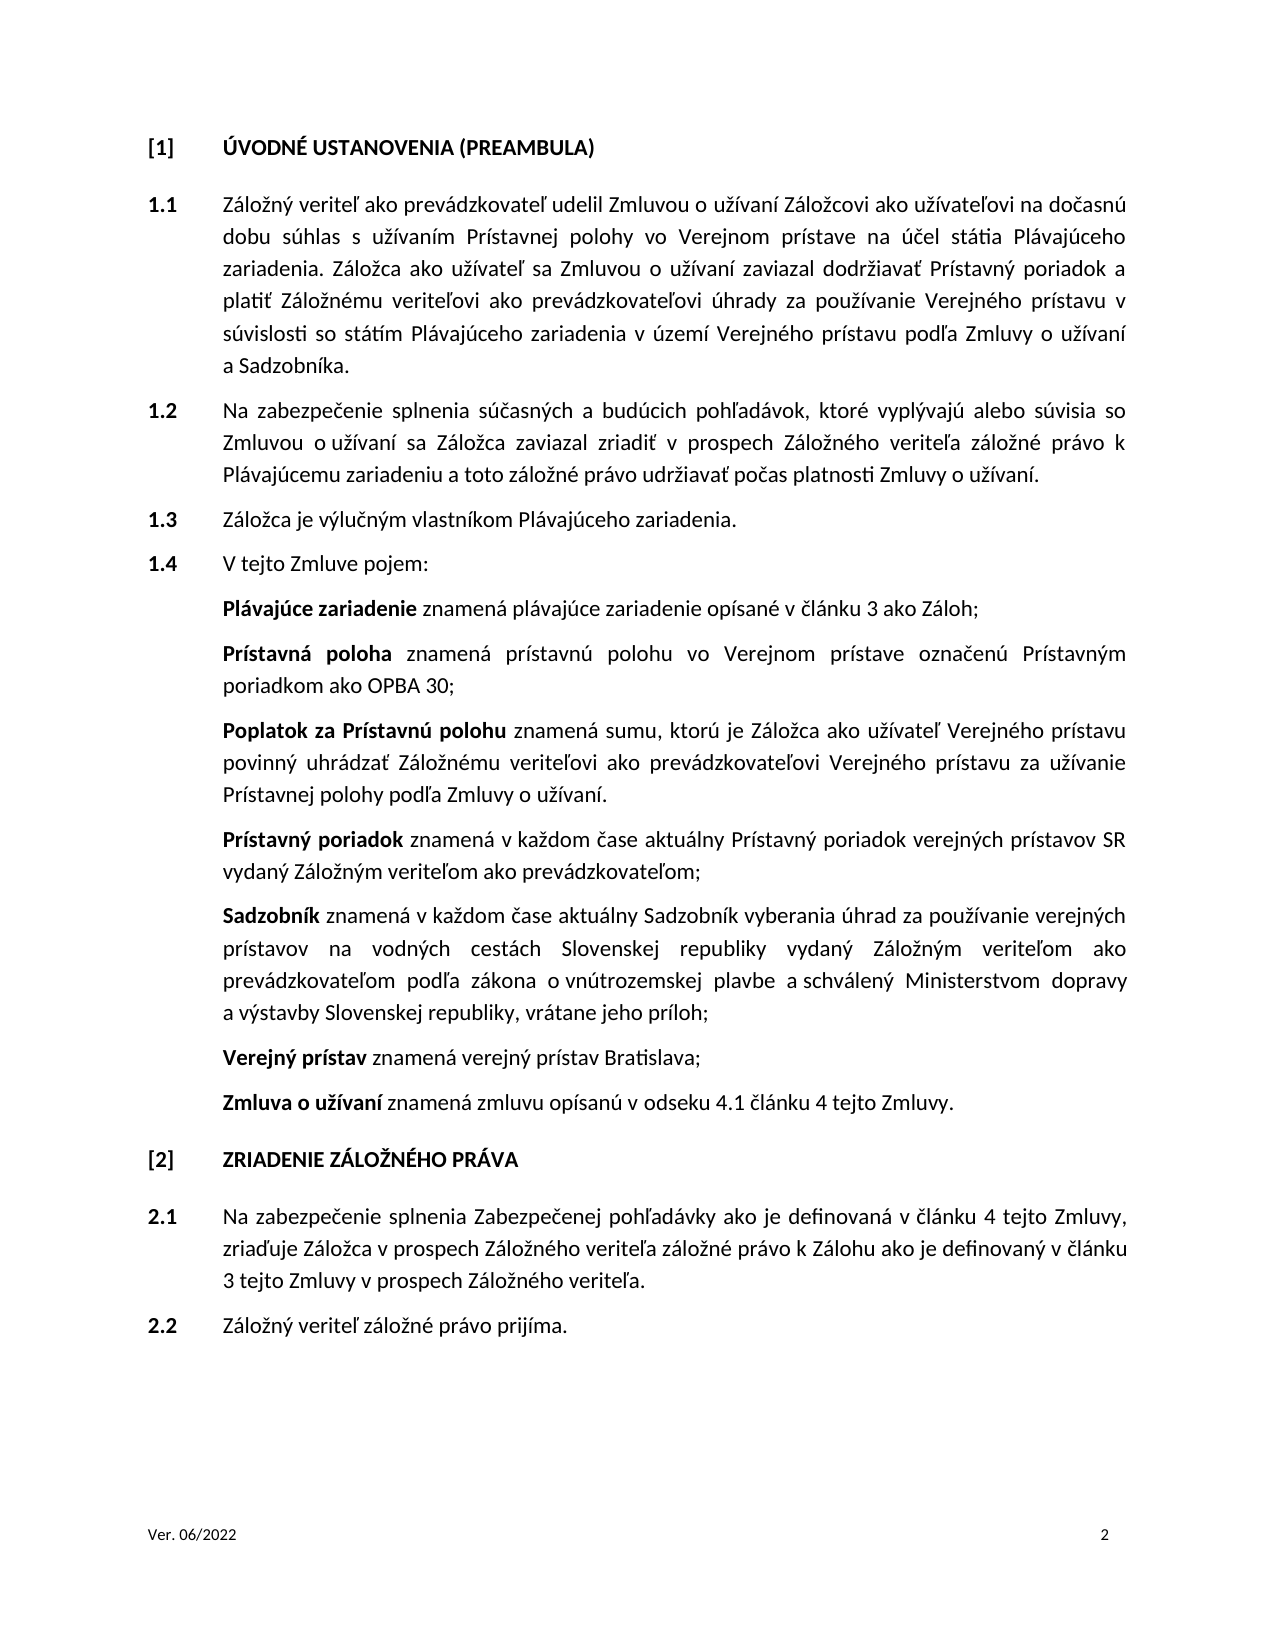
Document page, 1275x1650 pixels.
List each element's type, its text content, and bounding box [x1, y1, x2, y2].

text Plávajúce zariadenie znamená plávajúce zariadenie opísané v článku 3 ako Záloh; [223, 594, 1127, 622]
text Verejný prístav znamená verejný prístav Bratislava; [223, 1043, 1127, 1071]
list V tejto Zmluve pojem: [148, 549, 1127, 577]
list Na zabezpečenie splnenia súčasných a budúcich pohľadávok, ktoré vyplývajú alebo súvisia so Zmluvou o užívaní sa Záložca zaviazal zriadiť v prospech Záložného veriteľa záložné právo k Plávajúcemu zariadeniu a toto záložné právo udržiavať počas platnosti Zmluvy o užívaní. [148, 396, 1127, 488]
text Prístavný poriadok znamená v každom čase aktuálny Prístavný poriadok verejných prístavov SR vydaný Záložným veriteľom ako prevádzkovateľom; [223, 825, 1127, 885]
list Záložný veriteľ ako prevádzkovateľ udelil Zmluvou o užívaní Záložcovi ako užívateľovi na dočasnú dobu súhlas s užívaním Prístavnej polohy vo Verejnom prístave na účel státia Plávajúceho zariadenia. Záložca ako užívateľ sa Zmluvou o užívaní zaviazal dodržiavať Prístavný poriadok a platiť Záložnému veriteľovi ako prevádzkovateľovi úhrady za používanie Verejného prístavu v súvislosti so státím Plávajúceho zariadenia v území Verejného prístavu podľa Zmluvy o užívaní a Sadzobníka. [148, 190, 1127, 379]
list Na zabezpečenie splnenia Zabezpečenej pohľadávky ako je definovaná v článku 4 tejto Zmluvy, zriaďuje Záložca v prospech Záložného veriteľa záložné právo k Zálohu ako je definovaný v článku 3 tejto Zmluvy v prospech Záložného veriteľa. [148, 1202, 1127, 1294]
list ZRIADENIE ZÁLOŽNÉHO PRÁVA [148, 1145, 1127, 1173]
text Poplatok za Prístavnú polohu znamená sumu, ktorú je Záložca ako užívateľ Verejného prístavu povinný uhrádzať Záložnému veriteľovi ako prevádzkovateľovi Verejného prístavu za užívanie Prístavnej polohy podľa Zmluvy o užívaní. [223, 716, 1127, 808]
list Záložný veriteľ záložné právo prijíma. [148, 1311, 1127, 1339]
list Záložca je výlučným vlastníkom Plávajúceho zariadenia. [148, 505, 1127, 533]
text Sadzobník znamená v každom čase aktuálny Sadzobník vyberania úhrad za používanie verejných prístavov na vodných cestách Slovenskej republiky vydaný Záložným veriteľom ako prevádzkovateľom podľa zákona o vnútrozemskej plavbe a schválený Ministerstvom dopravy a výstavby Slovenskej republiky, vrátane jeho príloh; [223, 902, 1127, 1026]
text Zmluva o užívaní znamená zmluvu opísanú v odseku 4.1 článku 4 tejto Zmluvy. [223, 1088, 1127, 1116]
list ÚVODNÉ USTANOVENIA (PREAMBULA) [148, 133, 1127, 161]
text Prístavná poloha znamená prístavnú polohu vo Verejnom prístave označenú Prístavným poriadkom ako OPBA 30; [223, 639, 1127, 699]
